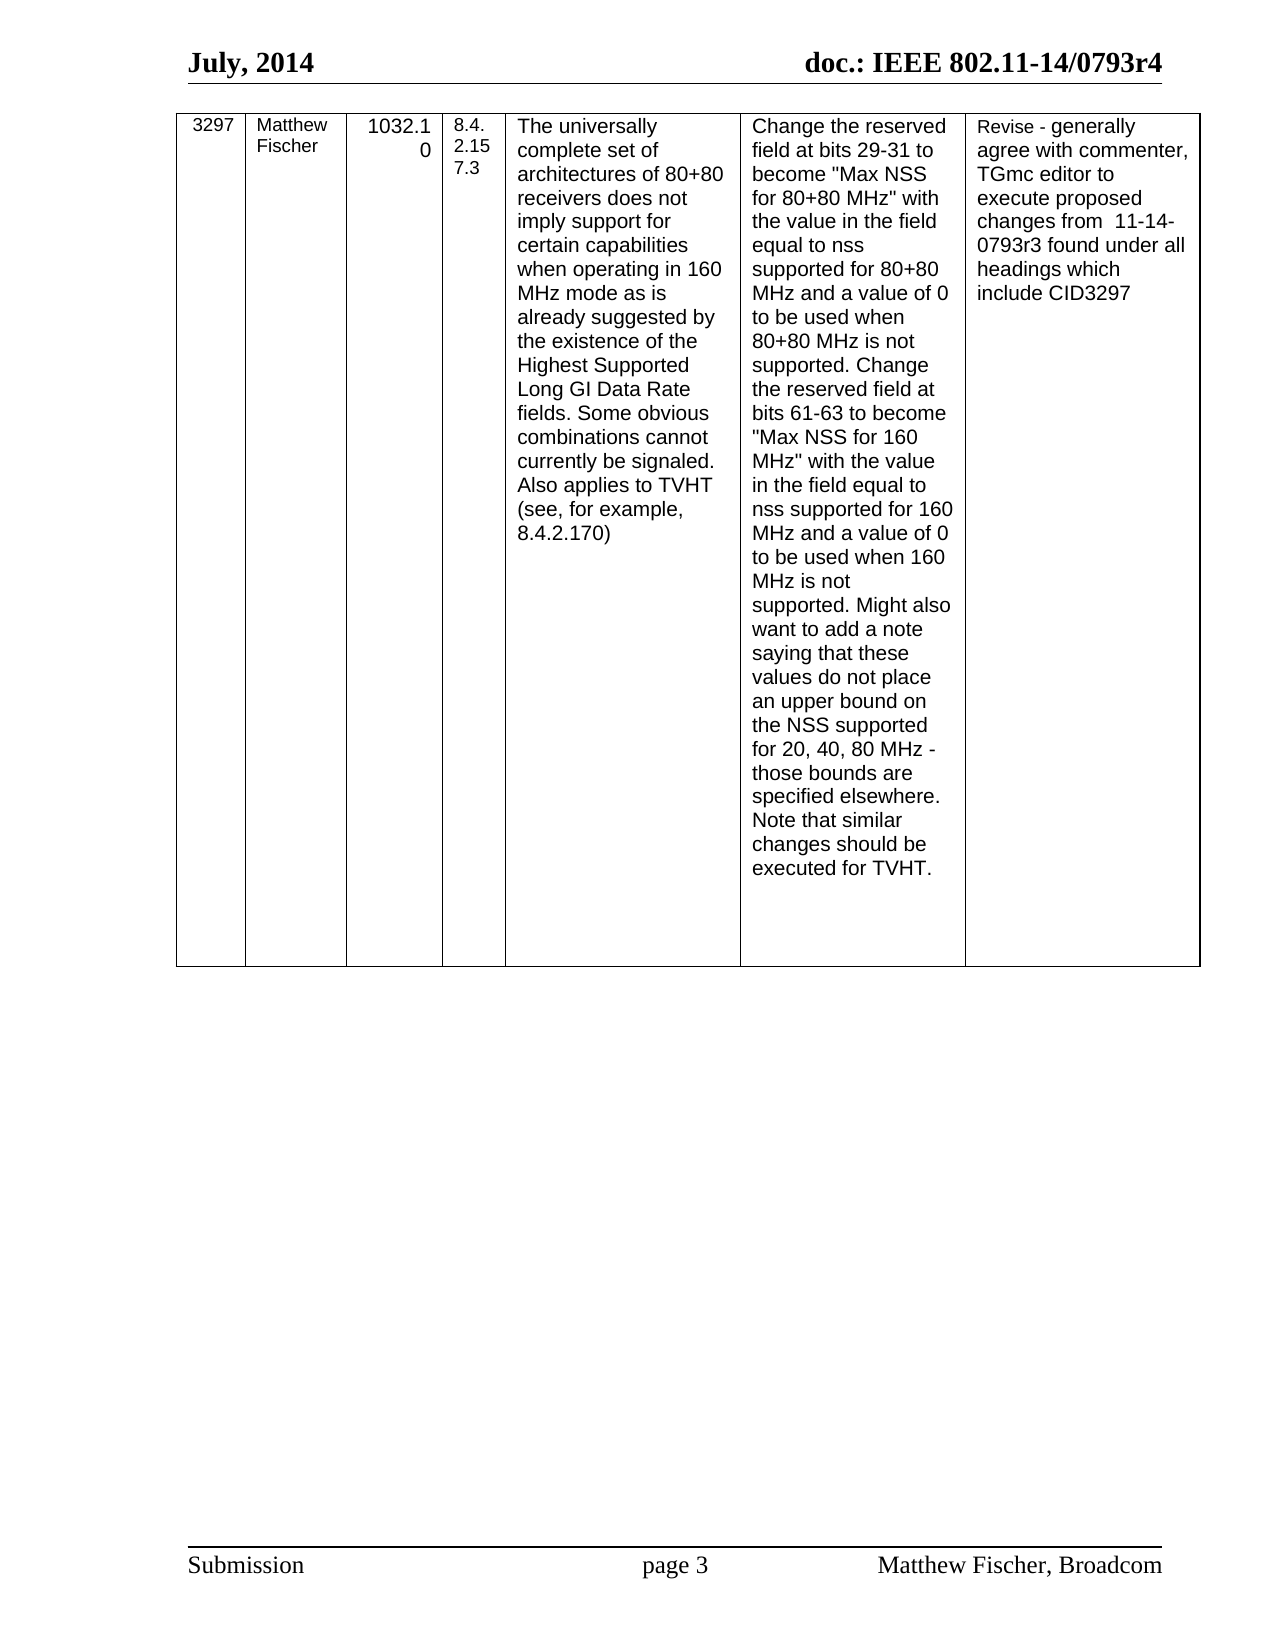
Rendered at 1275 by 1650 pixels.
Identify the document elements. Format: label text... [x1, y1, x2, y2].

table_header Matthew Fischer [246, 114, 346, 966]
table_header Revise - generally agree with commenter, TGmc editor to execute proposed changes from 11-14-0793r3 found under all headings which include CID3297 [966, 114, 1199, 966]
table_header 1032.10 [347, 114, 442, 966]
table_header The universally complete set of architectures of 80+80 receivers does not imply support for certain capabilities when operating in 160 MHz mode as is already suggested by the existence of the Highest Supported Long GI Data Rate fields. Some obvious combinations cannot currently be signaled. Also applies to TVHT (see, for example, 8.4.2.170) [506, 114, 740, 966]
table_header 3297 [177, 114, 245, 966]
table_header Change the reserved field at bits 29-31 to become "Max NSS for 80+80 MHz" with the value in the field equal to nss supported for 80+80 MHz and a value of 0 to be used when 80+80 MHz is not supported. Change the reserved field at bits 61-63 to become "Max NSS for 160 MHz" with the value in the field equal to nss supported for 160 MHz and a value of 0 to be used when 160 MHz is not supported. Might also want to add a note saying that these values do not place an upper bound on the NSS supported for 20, 40, 80 MHz - those bounds are specified elsewhere. Note that similar changes should be executed for TVHT. [741, 114, 965, 966]
table_header 8.4.2.157.3 [443, 114, 505, 966]
